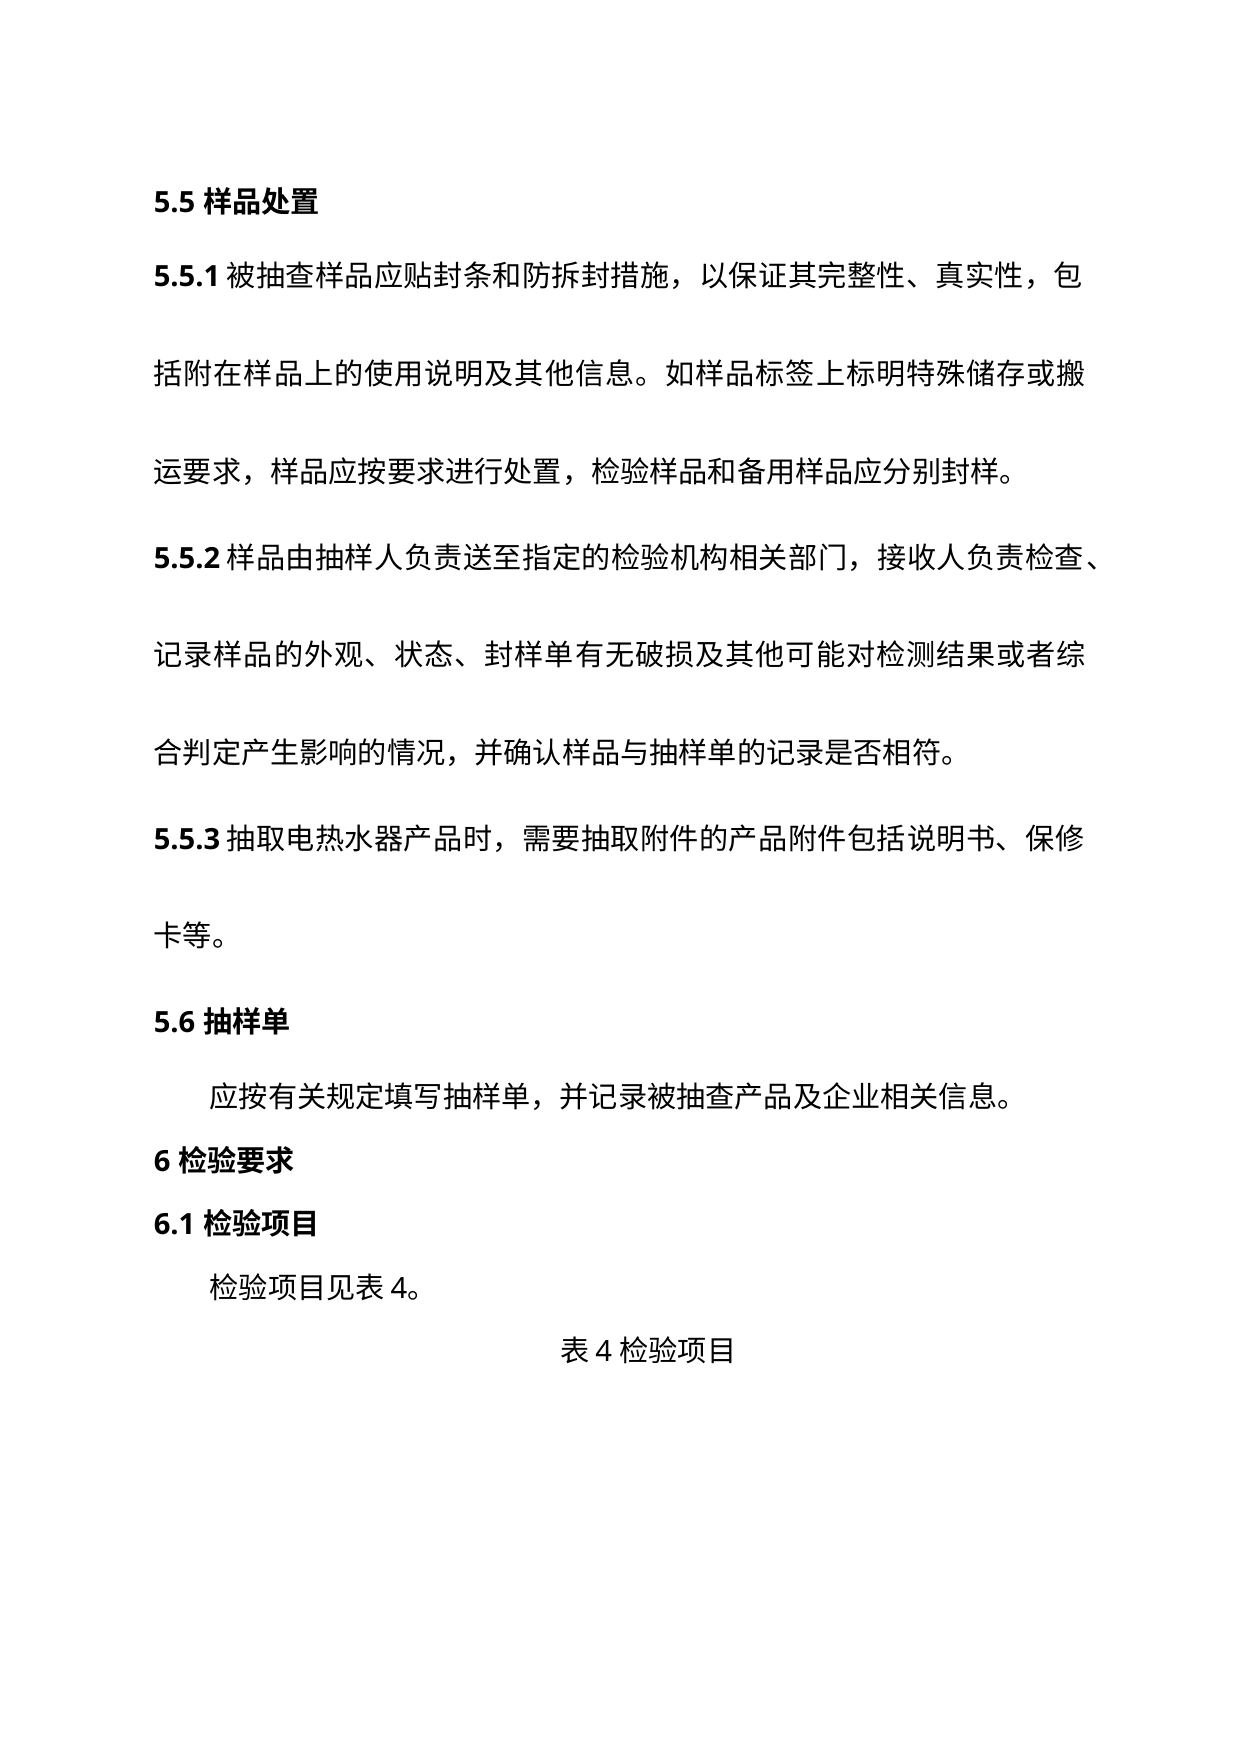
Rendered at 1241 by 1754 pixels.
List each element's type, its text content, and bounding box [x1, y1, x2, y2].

text 5.5.1被抽查样品应贴封条和防拆封措施，以保证其完整性、真实性，包括附在样品上的使用说明及其他信息。如样品标签上标明特殊储存或搬运要求，样品应按要求进行处置，检验样品和备用样品应分别封样。 [153, 242, 1087, 502]
text 检验项目见表4。 [153, 1264, 1087, 1307]
text 5.5 样品处置 [153, 178, 1087, 221]
text 5.5.2样品由抽样人负责送至指定的检验机构相关部门，接收人负责检查、记录样品的外观、状态、封样单有无破损及其他可能对检测结果或者综合判定产生影响的情况，并确认样品与抽样单的记录是否相符。 [153, 523, 1087, 783]
text 6 检验要求 [153, 1137, 1087, 1180]
text 6.1 检验项目 [153, 1201, 1087, 1243]
text 表4 检验项目 [153, 1328, 1087, 1370]
text 应按有关规定填写抽样单，并记录被抽查产品及企业相关信息。 [153, 1074, 1087, 1116]
text 5.5.3抽取电热水器产品时，需要抽取附件的产品附件包括说明书、保修卡等。 [153, 804, 1087, 967]
text 5.6 抽样单 [153, 988, 1087, 1053]
